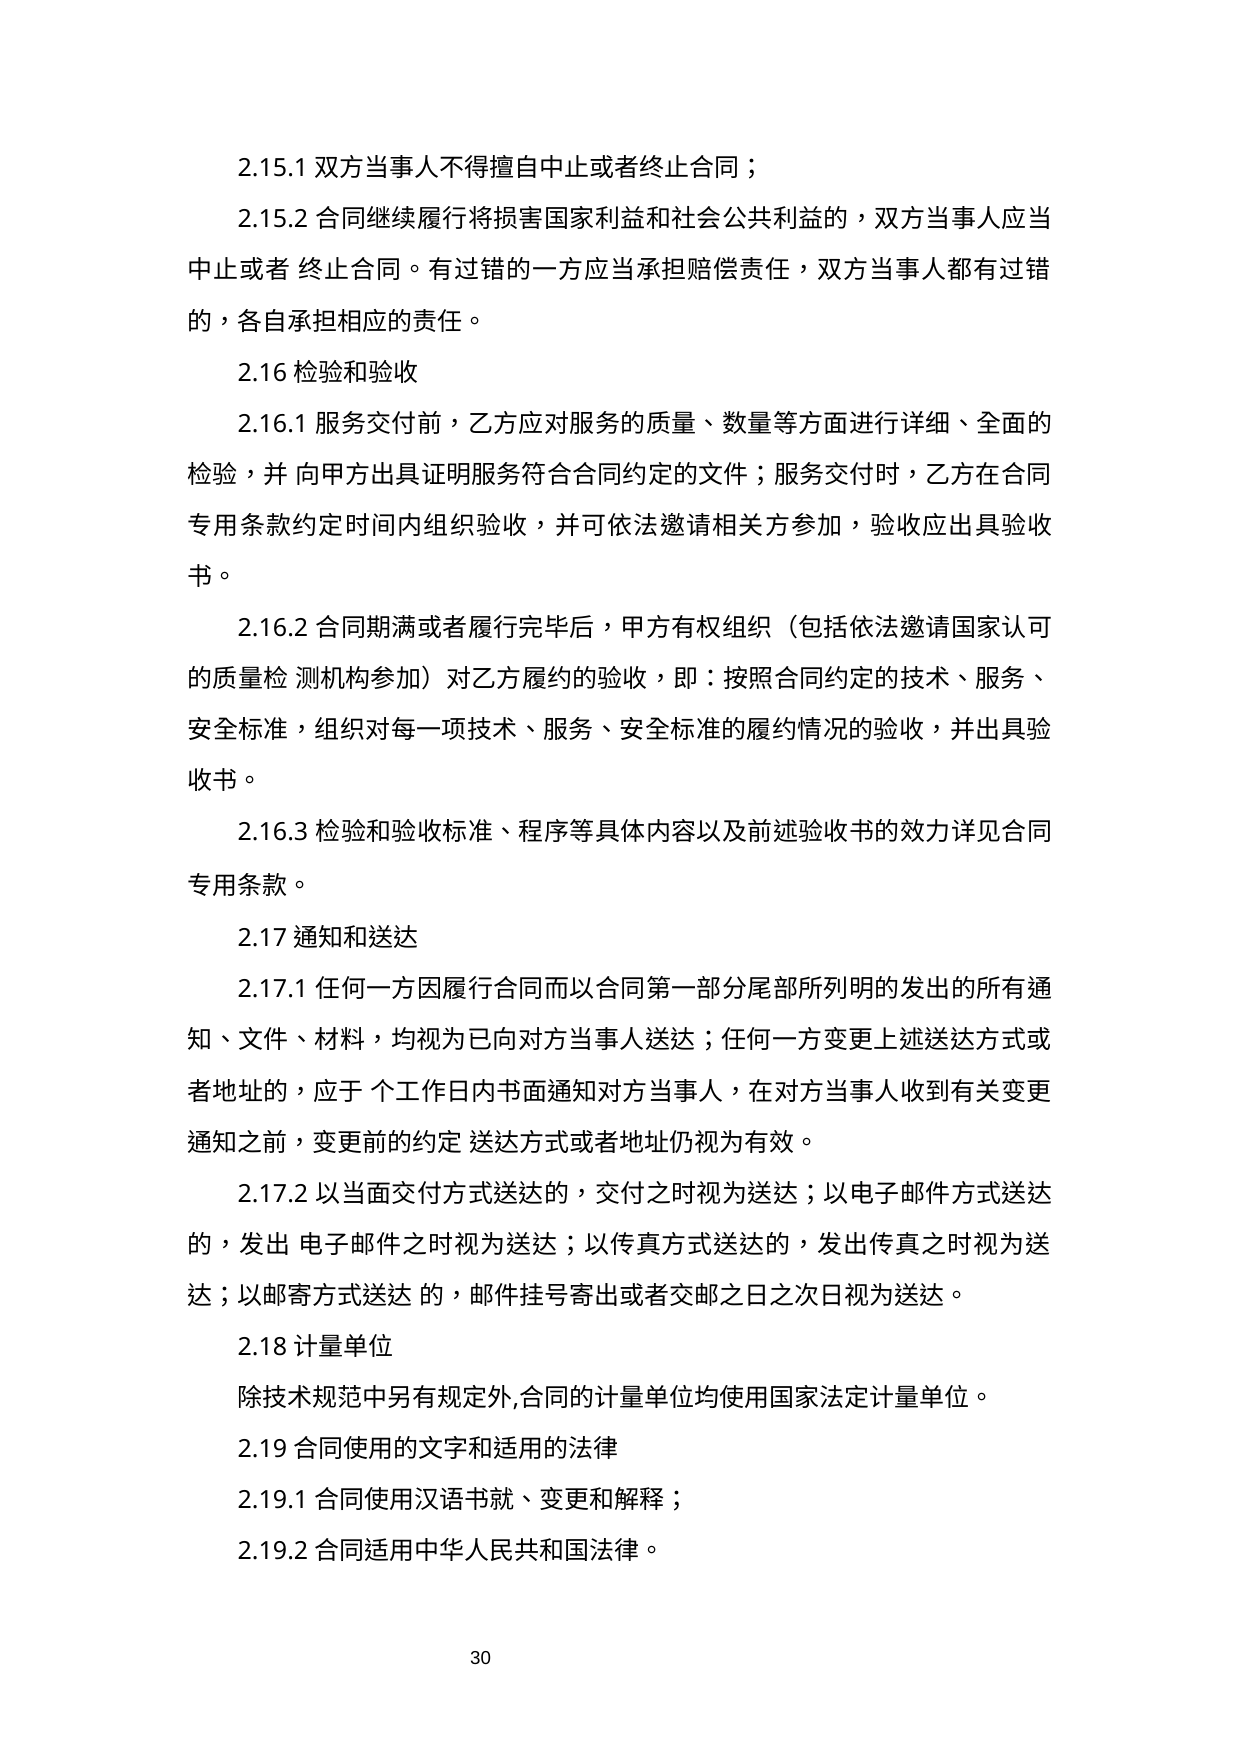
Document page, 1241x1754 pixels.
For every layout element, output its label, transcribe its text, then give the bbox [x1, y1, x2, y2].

text 2.19.1 合同使用汉语书就、变更和解释； [187, 1482, 1053, 1516]
text 2.16.3 检验和验收标准、程序等具体内容以及前述验收书的效力详见合同专用条款。 [187, 813, 1053, 902]
text 2.17 通知和送达 [187, 920, 1053, 954]
text 2.15.2 合同继续履行将损害国家利益和社会公共利益的，双方当事人应当中止或者 终止合同。有过错的一方应当承担赔偿责任，双方当事人都有过错的，各自承担相应的责任。 [187, 201, 1053, 337]
text 2.19 合同使用的文字和适用的法律 [187, 1431, 1053, 1464]
text 2.16.1 服务交付前，乙方应对服务的质量、数量等方面进行详细、全面的检验，并 向甲方出具证明服务符合合同约定的文件；服务交付时，乙方在合同专用条款约定时间内组织验收，并可依法邀请相关方参加，验收应出具验收书。 [187, 405, 1053, 592]
text 2.17.2 以当面交付方式送达的，交付之时视为送达；以电子邮件方式送达的，发出 电子邮件之时视为送达；以传真方式送达的，发出传真之时视为送达；以邮寄方式送达 的，邮件挂号寄出或者交邮之日之次日视为送达。 [187, 1175, 1053, 1311]
text 2.16 检验和验收 [187, 354, 1053, 388]
text 除技术规范中另有规定外,合同的计量单位均使用国家法定计量单位。 [187, 1379, 1053, 1413]
text 2.16.2 合同期满或者履行完毕后，甲方有权组织（包括依法邀请国家认可的质量检 测机构参加）对乙方履约的验收，即：按照合同约定的技术、服务、安全标准，组织对每一项技术、服务、安全标准的履约情况的验收，并出具验收书。 [187, 609, 1053, 797]
text 2.15.1 双方当事人不得擅自中止或者终止合同； [187, 150, 1053, 184]
text 2.18 计量单位 [187, 1328, 1053, 1362]
text 2.19.2 合同适用中华人民共和国法律。 [187, 1533, 1053, 1567]
text 2.17.1 任何一方因履行合同而以合同第一部分尾部所列明的发出的所有通知、文件、材料，均视为已向对方当事人送达；任何一方变更上述送达方式或者地址的，应于 个工作日内书面通知对方当事人，在对方当事人收到有关变更通知之前，变更前的约定 送达方式或者地址仍视为有效。 [187, 971, 1053, 1158]
